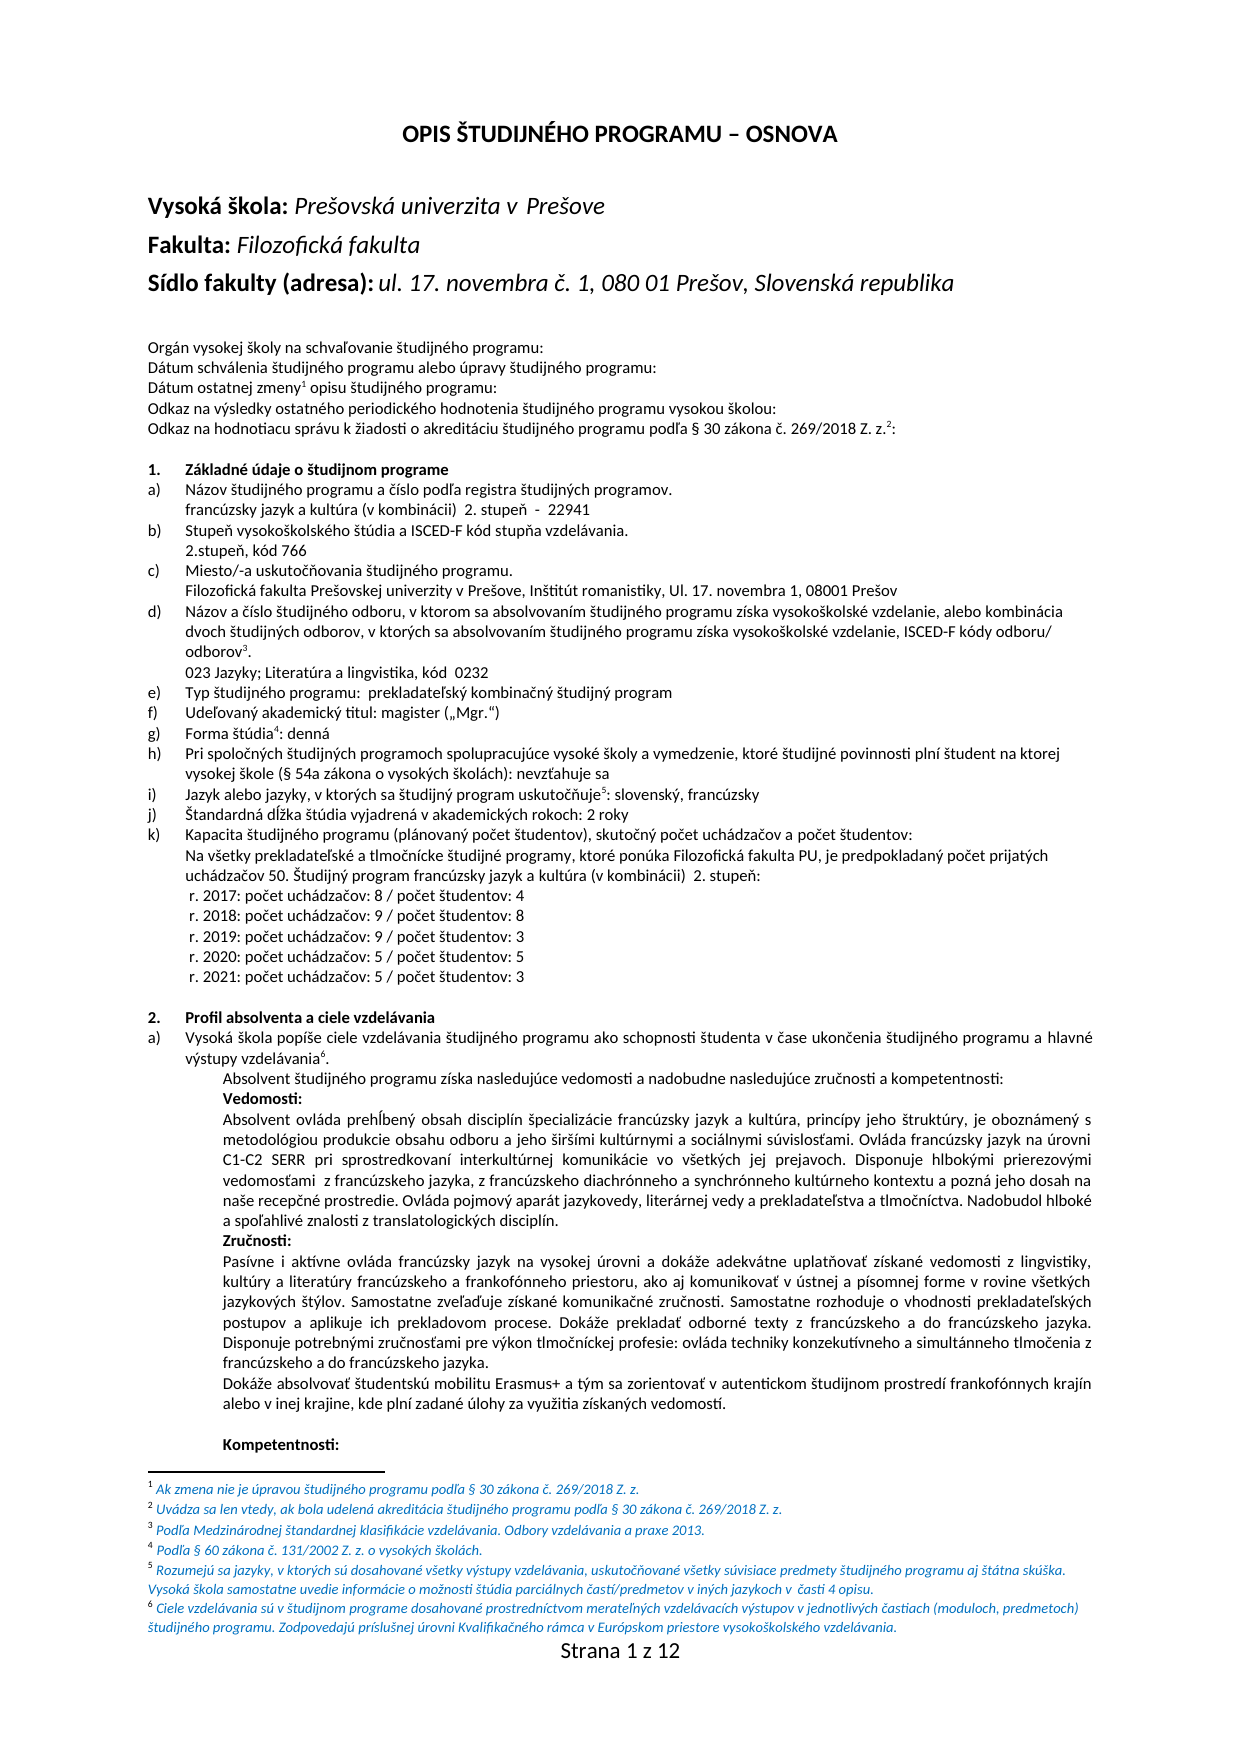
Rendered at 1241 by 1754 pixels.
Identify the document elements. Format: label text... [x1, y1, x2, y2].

text Odkaz na výsledky ostatného periodického hodnotenia študijného programu vysokou školou: [148, 398, 1092, 418]
list 2.stupeň, kód 766 [185, 540, 1092, 560]
list Dokáže absolvovať študentskú mobilitu Erasmus+ a tým sa zorientovať v autentickom študijnom prostredí frankofónnych krajín alebo v inej krajine, kde plní zadané úlohy za využitia získaných vedomostí. [223, 1373, 1092, 1413]
list Vedomosti: [223, 1088, 1092, 1109]
text Dátum ostatnej zmeny opisu študijného programu: [148, 378, 1092, 398]
list Pri spoločných študijných programoch spolupracujúce vysoké školy a vymedzenie, ktoré študijné povinnosti plní študent na ktorej vysokej škole (§ 54a zákona o vysokých školách): nevzťahuje sa [148, 743, 1092, 784]
list Na všetky prekladateľské a tlmočnícke študijné programy, ktoré ponúka Filozofická fakulta PU, je predpokladaný počet prijatých uchádzačov 50. Študijný program francúzsky jazyk a kultúra (v kombinácii) 2. stupeň: [185, 845, 1092, 885]
text Orgán vysokej školy na schvaľovanie študijného programu: [148, 337, 1092, 357]
list Pasívne i aktívne ovláda francúzsky jazyk na vysokej úrovni a dokáže adekvátne uplatňovať získané vedomosti z lingvistiky, kultúry a literatúry francúzskeho a frankofónneho priestoru, ako aj komunikovať v ústnej a písomnej forme v rovine všetkých jazykových štýlov. Samostatne zveľaďuje získané komunikačné zručnosti. Samostatne rozhoduje o vhodnosti prekladateľských postupov a aplikuje ich prekladovom procese. Dokáže prekladať odborné texty z francúzskeho a do francúzskeho jazyka. Disponuje potrebnými zručnosťami pre výkon tlmočníckej profesie: ovláda techniky konzekutívneho a simultánneho tlmočenia z francúzskeho a do francúzskeho jazyka. [223, 1251, 1092, 1373]
list Udeľovaný akademický titul: magister („Mgr.“) [148, 703, 1092, 723]
list Absolvent študijného programu získa nasledujúce vedomosti a nadobudne nasledujúce zručnosti a kompetentnosti: [223, 1068, 1092, 1088]
list francúzsky jazyk a kultúra (v kombinácii) 2. stupeň - 22941 [185, 499, 1092, 520]
list Kapacita študijného programu (plánovaný počet študentov), skutočný počet uchádzačov a počet študentov: [148, 824, 1092, 845]
text Vysoká škola: Prešovská univerzita v Prešove [148, 190, 1092, 220]
list Filozofická fakulta Prešovskej univerzity v Prešove, Inštitút romanistiky, Ul. 17. novembra 1, 08001 Prešov [185, 581, 1092, 601]
list Miesto/-a uskutočňovania študijného programu. [148, 560, 1092, 581]
list Názov študijného programu a číslo podľa registra študijných programov. [148, 479, 1092, 499]
list Štandardná dĺžka štúdia vyjadrená v akademických rokoch: 2 roky [148, 804, 1092, 824]
list Zručnosti: [223, 1231, 1092, 1251]
list Typ študijného programu: prekladateľský kombinačný študijný program [148, 682, 1092, 703]
list Základné údaje o študijnom programe [148, 459, 1092, 479]
list r. 2021: počet uchádzačov: 5 / počet študentov: 3 [185, 967, 1092, 987]
list Forma štúdia: denná [148, 723, 1092, 743]
text Sídlo fakulty (adresa): ul. 17. novembra č. 1, 080 01 Prešov, Slovenská republika [148, 268, 1092, 298]
list Stupeň vysokoškolského štúdia a ISCED-F kód stupňa vzdelávania. [148, 520, 1092, 540]
text Dátum schválenia študijného programu alebo úpravy študijného programu: [148, 357, 1092, 378]
text Odkaz na hodnotiacu správu k žiadosti o akreditáciu študijného programu podľa § 30 zákona č. 269/2018 Z. z.: [148, 418, 1092, 438]
list Profil absolventa a ciele vzdelávania [148, 1007, 1092, 1028]
list r. 2017: počet uchádzačov: 8 / počet študentov: 4 [185, 885, 1092, 906]
list r. 2019: počet uchádzačov: 9 / počet študentov: 3 [185, 926, 1092, 946]
text Fakulta: [148, 229, 1092, 259]
list r. 2018: počet uchádzačov: 9 / počet študentov: 8 [185, 906, 1092, 926]
text OPIS ŠTUDIJNÉHO PROGRAMU – OSNOVA [148, 118, 1092, 149]
list 023 Jazyky; Literatúra a lingvistika, kód 0232 [185, 662, 1092, 682]
list Názov a číslo študijného odboru, v ktorom sa absolvovaním študijného programu získa vysokoškolské vzdelanie, alebo kombinácia dvoch študijných odborov, v ktorých sa absolvovaním študijného programu získa vysokoškolské vzdelanie, ISCED-F kódy odboru/ odborov. [148, 601, 1092, 662]
list Kompetentnosti: [223, 1434, 1092, 1454]
list r. 2020: počet uchádzačov: 5 / počet študentov: 5 [185, 946, 1092, 967]
list Absolvent ovláda prehĺbený obsah disciplín špecializácie francúzsky jazyk a kultúra, princípy jeho štruktúry, je oboznámený s metodológiou produkcie obsahu odboru a jeho širšími kultúrnymi a sociálnymi súvislosťami. Ovláda francúzsky jazyk na úrovni C1-C2 SERR pri sprostredkovaní interkultúrnej komunikácie vo všetkých jej prejavoch. Disponuje hlbokými prierezovými vedomosťami z francúzskeho jazyka, z francúzskeho diachrónneho a synchrónneho kultúrneho kontextu a pozná jeho dosah na naše recepčné prostredie. Ovláda pojmový aparát jazykovedy, literárnej vedy a prekladateľstva a tlmočníctva. Nadobudol hlboké a spoľahlivé znalosti z translatologických disciplín. [223, 1109, 1092, 1231]
list Vysoká škola popíše ciele vzdelávania študijného programu ako schopnosti študenta v čase ukončenia študijného programu a hlavné výstupy vzdelávania. [148, 1028, 1092, 1068]
list Jazyk alebo jazyky, v ktorých sa študijný program uskutočňuje: slovenský, francúzsky [148, 784, 1092, 804]
